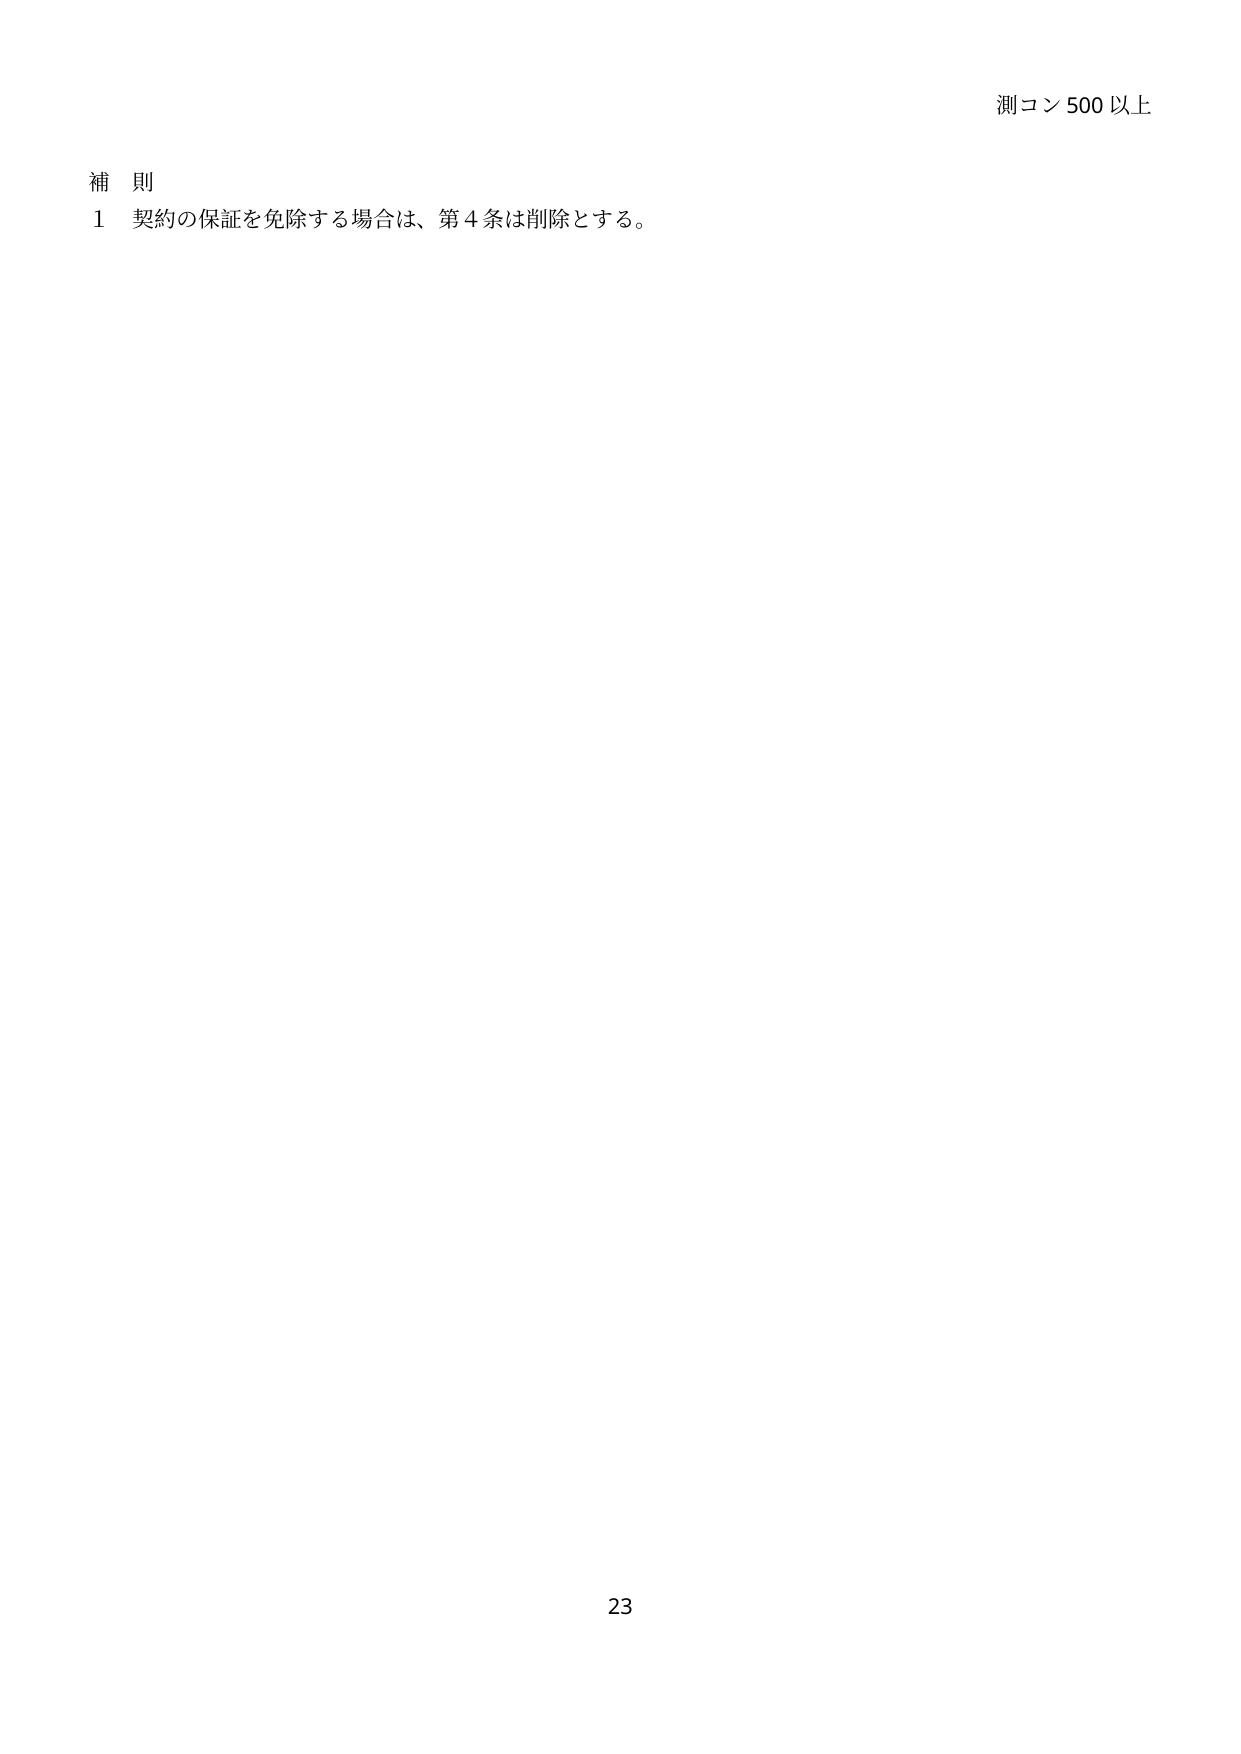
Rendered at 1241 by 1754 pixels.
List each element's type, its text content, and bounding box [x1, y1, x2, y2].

text 補 則 [88, 162, 1152, 199]
text １ 契約の保証を免除する場合は、第４条は削除とする。 [88, 199, 1152, 237]
